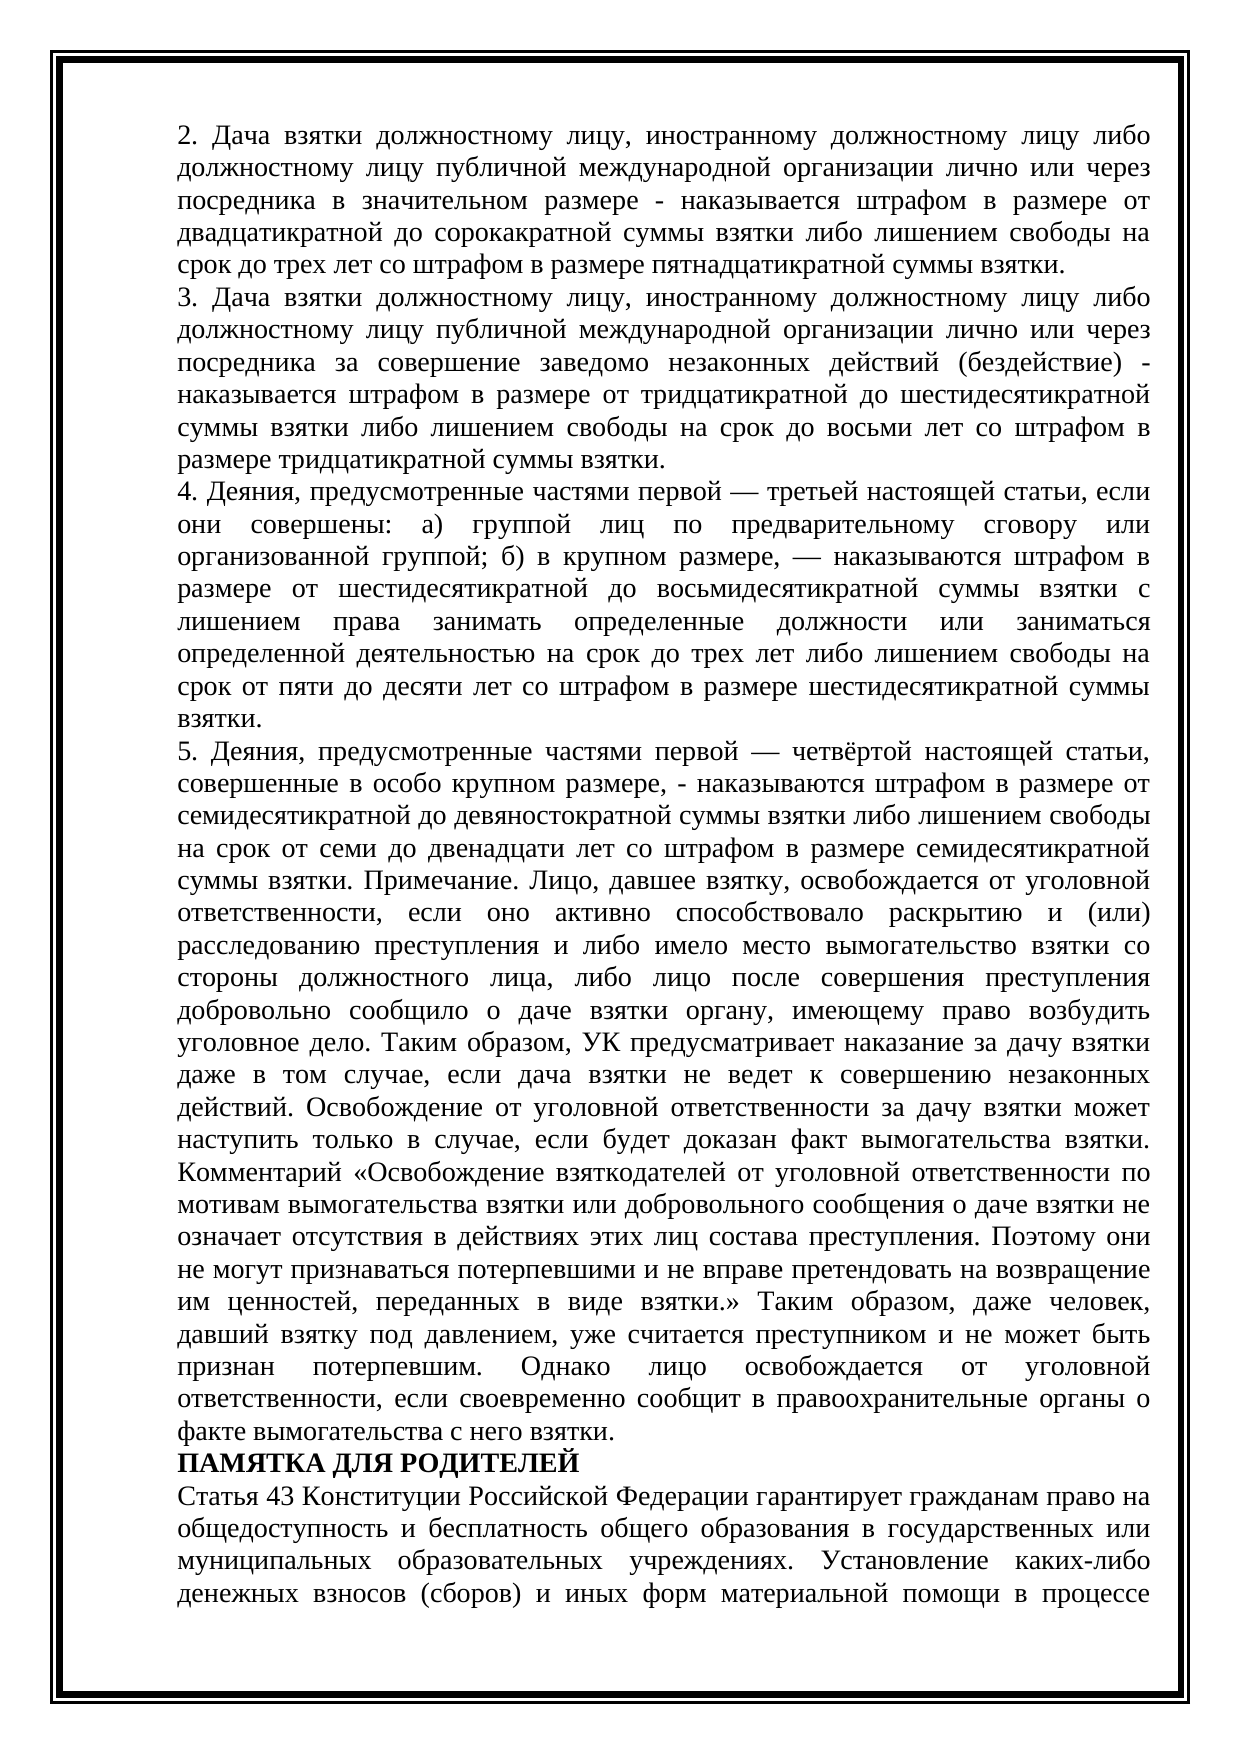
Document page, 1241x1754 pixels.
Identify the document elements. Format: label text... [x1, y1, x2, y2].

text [177, 1479, 1152, 1608]
text 3. Дача взятки должностному лицу, иностранному должностному лицу либо должностному лицу публичной международной организации лично или через посредника за совершение заведомо незаконных действий (бездействие) - наказывается штрафом в размере от тридцатикратной до шестидесятикратной суммы взятки либо лишением свободы на срок до восьми лет со штрафом в размере тридцатикратной суммы взятки. [177, 280, 1152, 474]
text 4. Деяния, предусмотренные частями первой — третьей настоящей статьи, если они совершены: а) группой лиц по предварительному сговору или организованной группой; б) в крупном размере, — наказываются штрафом в размере от шестидесятикратной до восьмидесятикратной суммы взятки с лишением права занимать определенные должности или заниматься определенной деятельностью на срок до трех лет либо лишением свободы на срок от пяти до десяти лет со штрафом в размере шестидесятикратной суммы взятки. [177, 474, 1152, 733]
text 2. Дача взятки должностному лицу, иностранному должностному лицу либо должностному лицу публичной международной организации лично или через посредника в значительном размере - наказывается штрафом в размере от двадцатикратной до сорокакратной суммы взятки либо лишением свободы на срок до трех лет со штрафом в размере пятнадцатикратной суммы взятки. [177, 118, 1152, 280]
text ПАМЯТКА ДЛЯ РОДИТЕЛЕЙ [177, 1446, 1152, 1479]
text 5. Деяния, предусмотренные частями первой — четвёртой настоящей статьи, совершенные в особо крупном размере, - наказываются штрафом в размере от семидесятикратной до девяностократной суммы взятки либо лишением свободы на срок от семи до двенадцати лет со штрафом в размере семидесятикратной суммы взятки. Примечание. Лицо, давшее взятку, освобождается от уголовной ответственности, если оно активно способствовало раскрытию и (или) расследованию преступления и либо имело место вымогательство взятки со стороны должностного лица, либо лицо после совершения преступления добровольно сообщило о даче взятки органу, имеющему право возбудить уголовное дело. Таким образом, УК предусматривает наказание за дачу взятки даже в том случае, если дача взятки не ведет к совершению незаконных действий. Освобождение от уголовной ответственности за дачу взятки может наступить только в случае, если будет доказан факт вымогательства взятки. Комментарий «Освобождение взяткодателей от уголовной ответственности по мотивам вымогательства взятки или добровольного сообщения о даче взятки не означает отсутствия в действиях этих лиц состава преступления. Поэтому они не могут признаваться потерпевшими и не вправе претендовать на возвращение им ценностей, переданных в виде взятки.» Таким образом, даже человек, давший взятку под давлением, уже считается преступником и не может быть признан потерпевшим. Однако лицо освобождается от уголовной ответственности, если своевременно сообщит в правоохранительные органы о факте вымогательства с него взятки. [177, 733, 1152, 1446]
